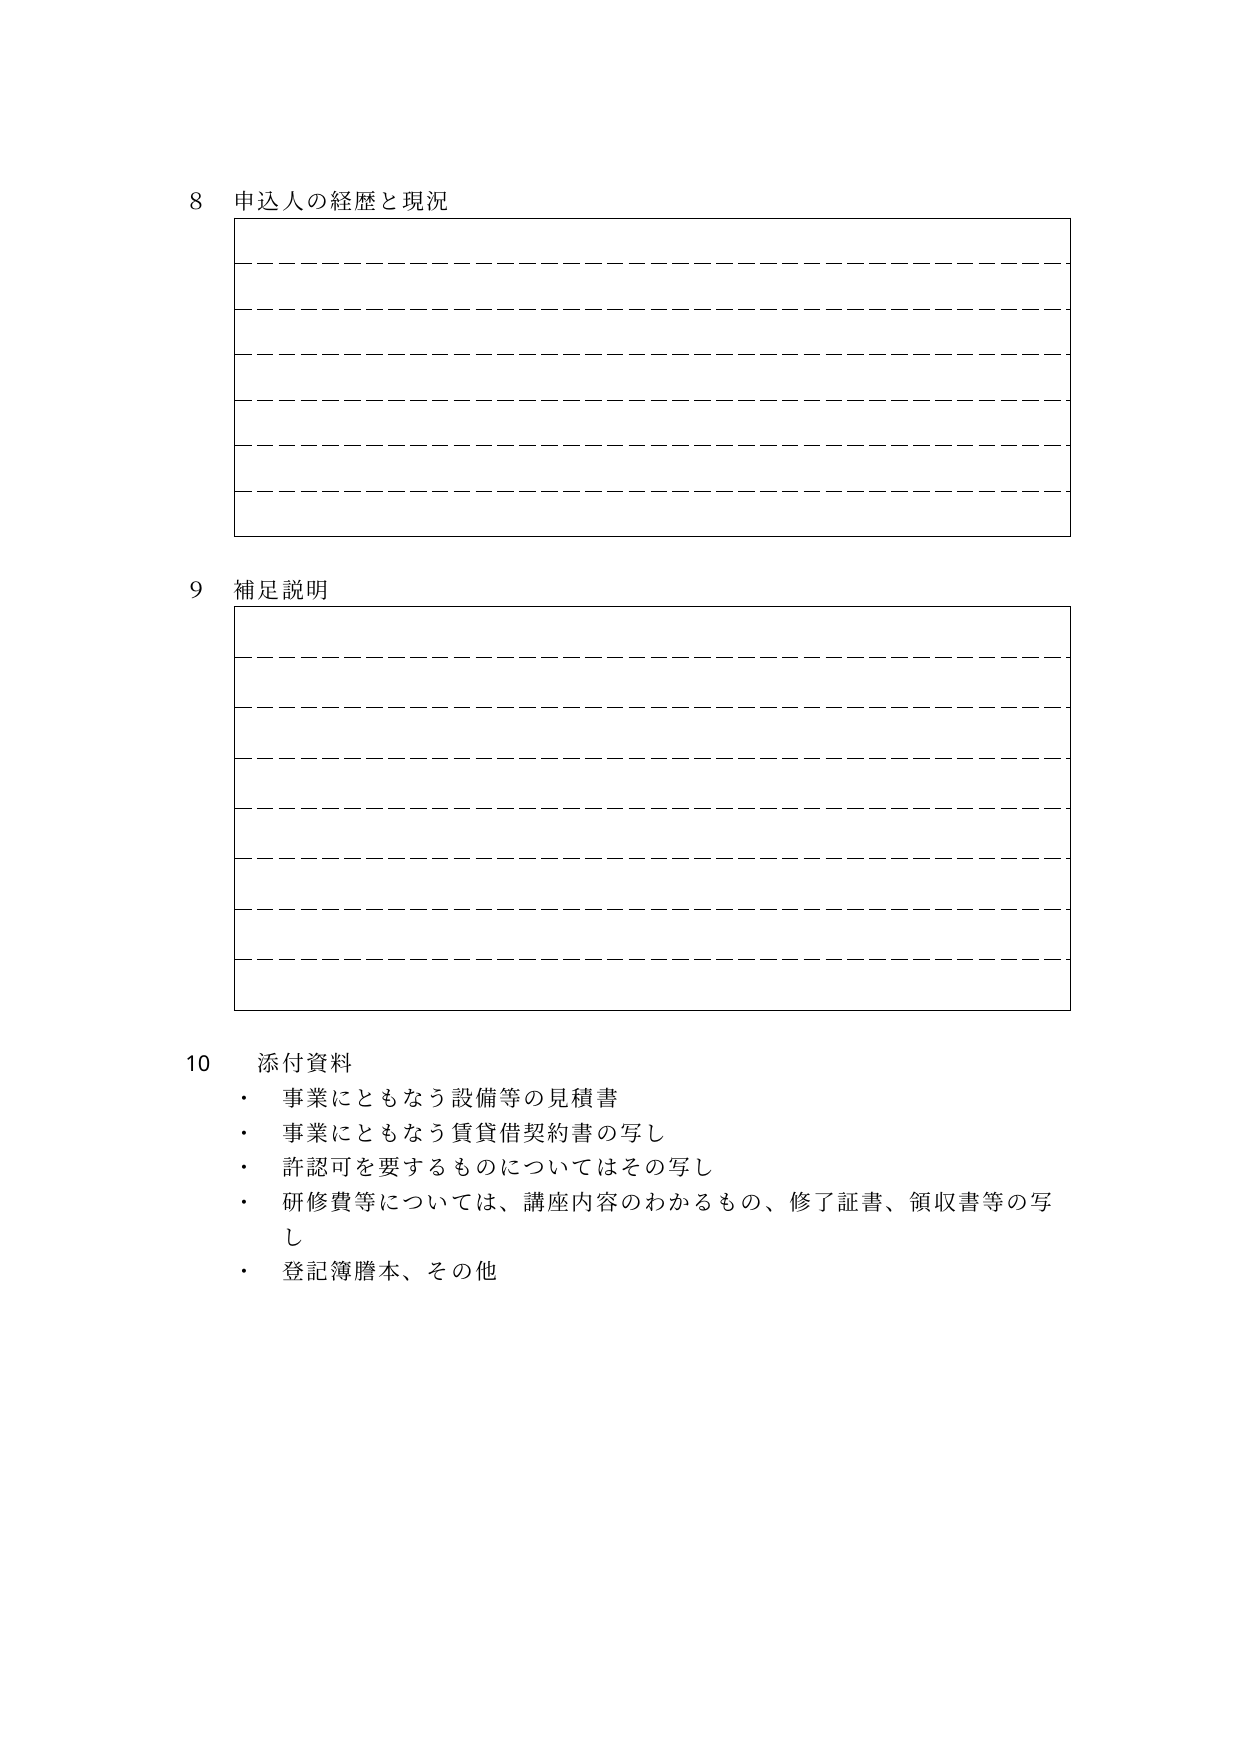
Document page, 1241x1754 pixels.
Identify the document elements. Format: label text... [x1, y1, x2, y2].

list 事業にともなう賃貸借契約書の写し [229, 1114, 1055, 1149]
table_cell [235, 657, 1070, 707]
table_cell [235, 445, 1070, 491]
table_cell [235, 707, 1070, 757]
table_cell [235, 909, 1070, 959]
table_cell [235, 858, 1070, 909]
table_header [235, 607, 1070, 657]
table_cell [235, 808, 1070, 858]
text ８ 申込人の経歴と現況 [185, 183, 1055, 217]
table_cell [235, 758, 1070, 808]
text 10 添付資料 [185, 1045, 1055, 1080]
table_header [235, 219, 1070, 263]
table_cell [235, 263, 1070, 308]
list 事業にともなう設備等の見積書 [229, 1080, 1055, 1114]
table_cell [235, 959, 1070, 1009]
text ９ 補足説明 [185, 572, 1055, 606]
table_cell [235, 309, 1070, 354]
list 許認可を要するものについてはその写し [229, 1149, 1055, 1183]
table_cell [235, 400, 1070, 445]
list 登記簿謄本、その他 [229, 1253, 1055, 1287]
table_cell [235, 491, 1070, 536]
table_cell [235, 354, 1070, 399]
list 研修費等については、講座内容のわかるもの、修了証書、領収書等の写し [229, 1183, 1055, 1253]
